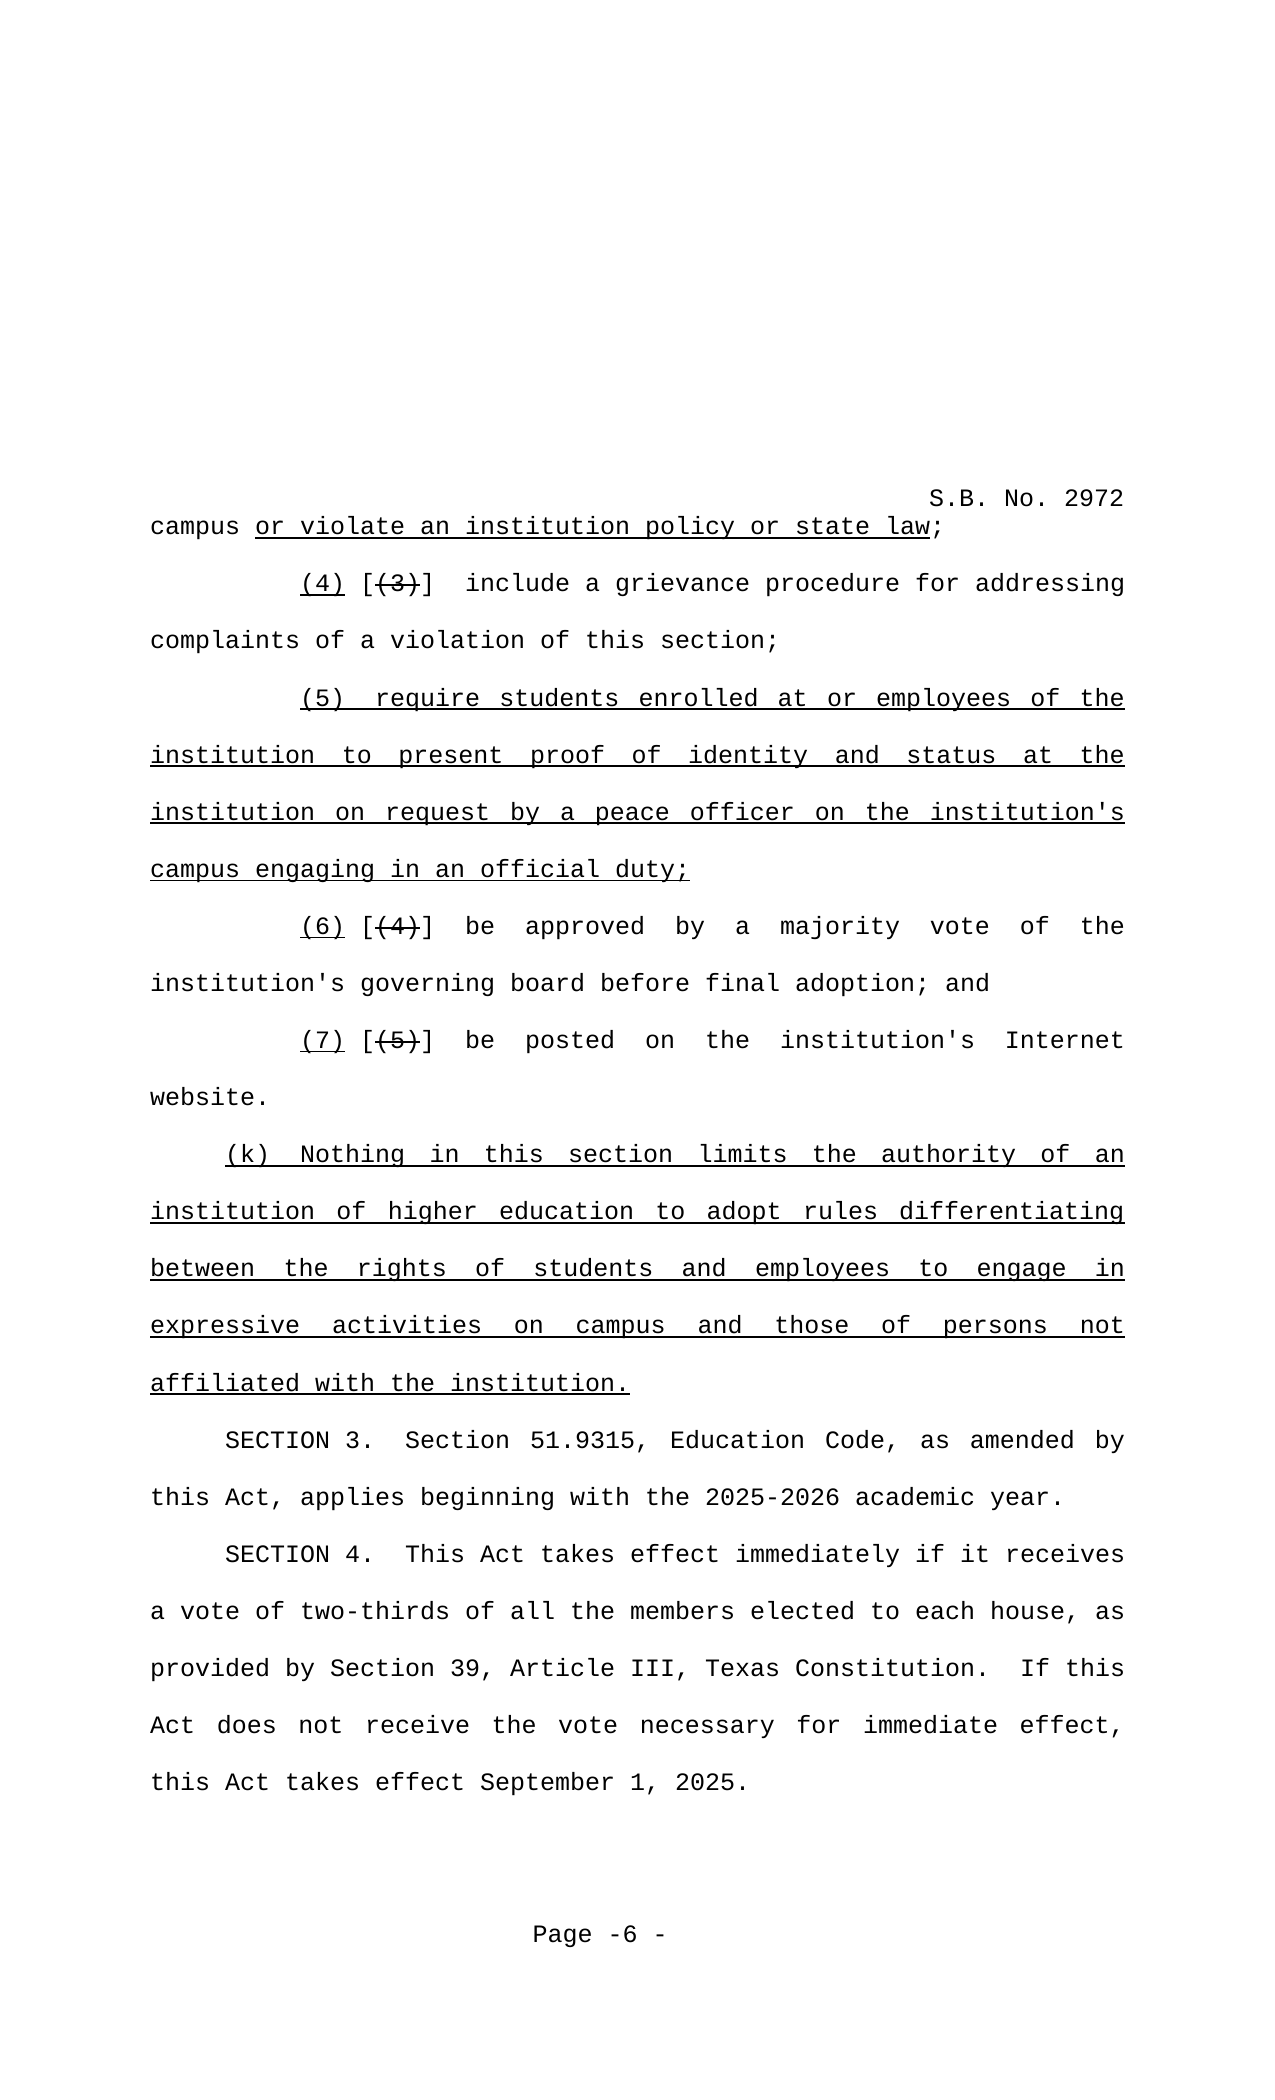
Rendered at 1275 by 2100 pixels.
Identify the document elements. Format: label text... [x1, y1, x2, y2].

text (7) [(5)] be posted on the institution's Internet website. [150, 1027, 1125, 1113]
text (k) Nothing in this section limits the authority of an institution of higher education to adopt rules differentiating between the rights of students and employees to engage in expressive activities on campus and those of persons not affiliated with the institution. [150, 1338, 1125, 1398]
text (4) [(3)] include a grievance procedure for addressing complaints of a violation of this section; [150, 571, 1125, 656]
text SECTION 3. Section 51.9315, Education Code, as amended by this Act, applies beginning with the 2025-2026 academic year. [150, 1427, 1125, 1513]
text (5) require students enrolled at or employees of the institution to present proof of identity and status at the institution on request by a peace officer on the institution's campus engaging in an official duty; [150, 767, 1125, 822]
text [150, 514, 1125, 542]
text (6) [(4)] be approved by a majority vote of the institution's governing board before final adoption; and [150, 913, 1125, 999]
text SECTION 4. This Act takes effect immediately if it receives a vote of two-thirds of all the members elected to each house, as provided by Section 39, Article III, Texas Constitution. If this Act does not receive the vote necessary for immediate effect, this Act takes effect September 1, 2025. [150, 1541, 1125, 1798]
text (k) Nothing in this section limits the authority of an institution of higher education to adopt rules differentiating between the rights of students and employees to engage in expressive activities on campus and those of persons not affiliated with the institution. [150, 1281, 1125, 1336]
text (k) Nothing in this section limits the authority of an institution of higher education to adopt rules differentiating between the rights of students and employees to engage in expressive activities on campus and those of persons not affiliated with the institution. [150, 1224, 1125, 1279]
text (k) Nothing in this section limits the authority of an institution of higher education to adopt rules differentiating between the rights of students and employees to engage in expressive activities on campus and those of persons not affiliated with the institution. [150, 1142, 1125, 1222]
text (5) require students enrolled at or employees of the institution to present proof of identity and status at the institution on request by a peace officer on the institution's campus engaging in an official duty; [150, 824, 1125, 885]
text (5) require students enrolled at or employees of the institution to present proof of identity and status at the institution on request by a peace officer on the institution's campus engaging in an official duty; [150, 685, 1125, 765]
